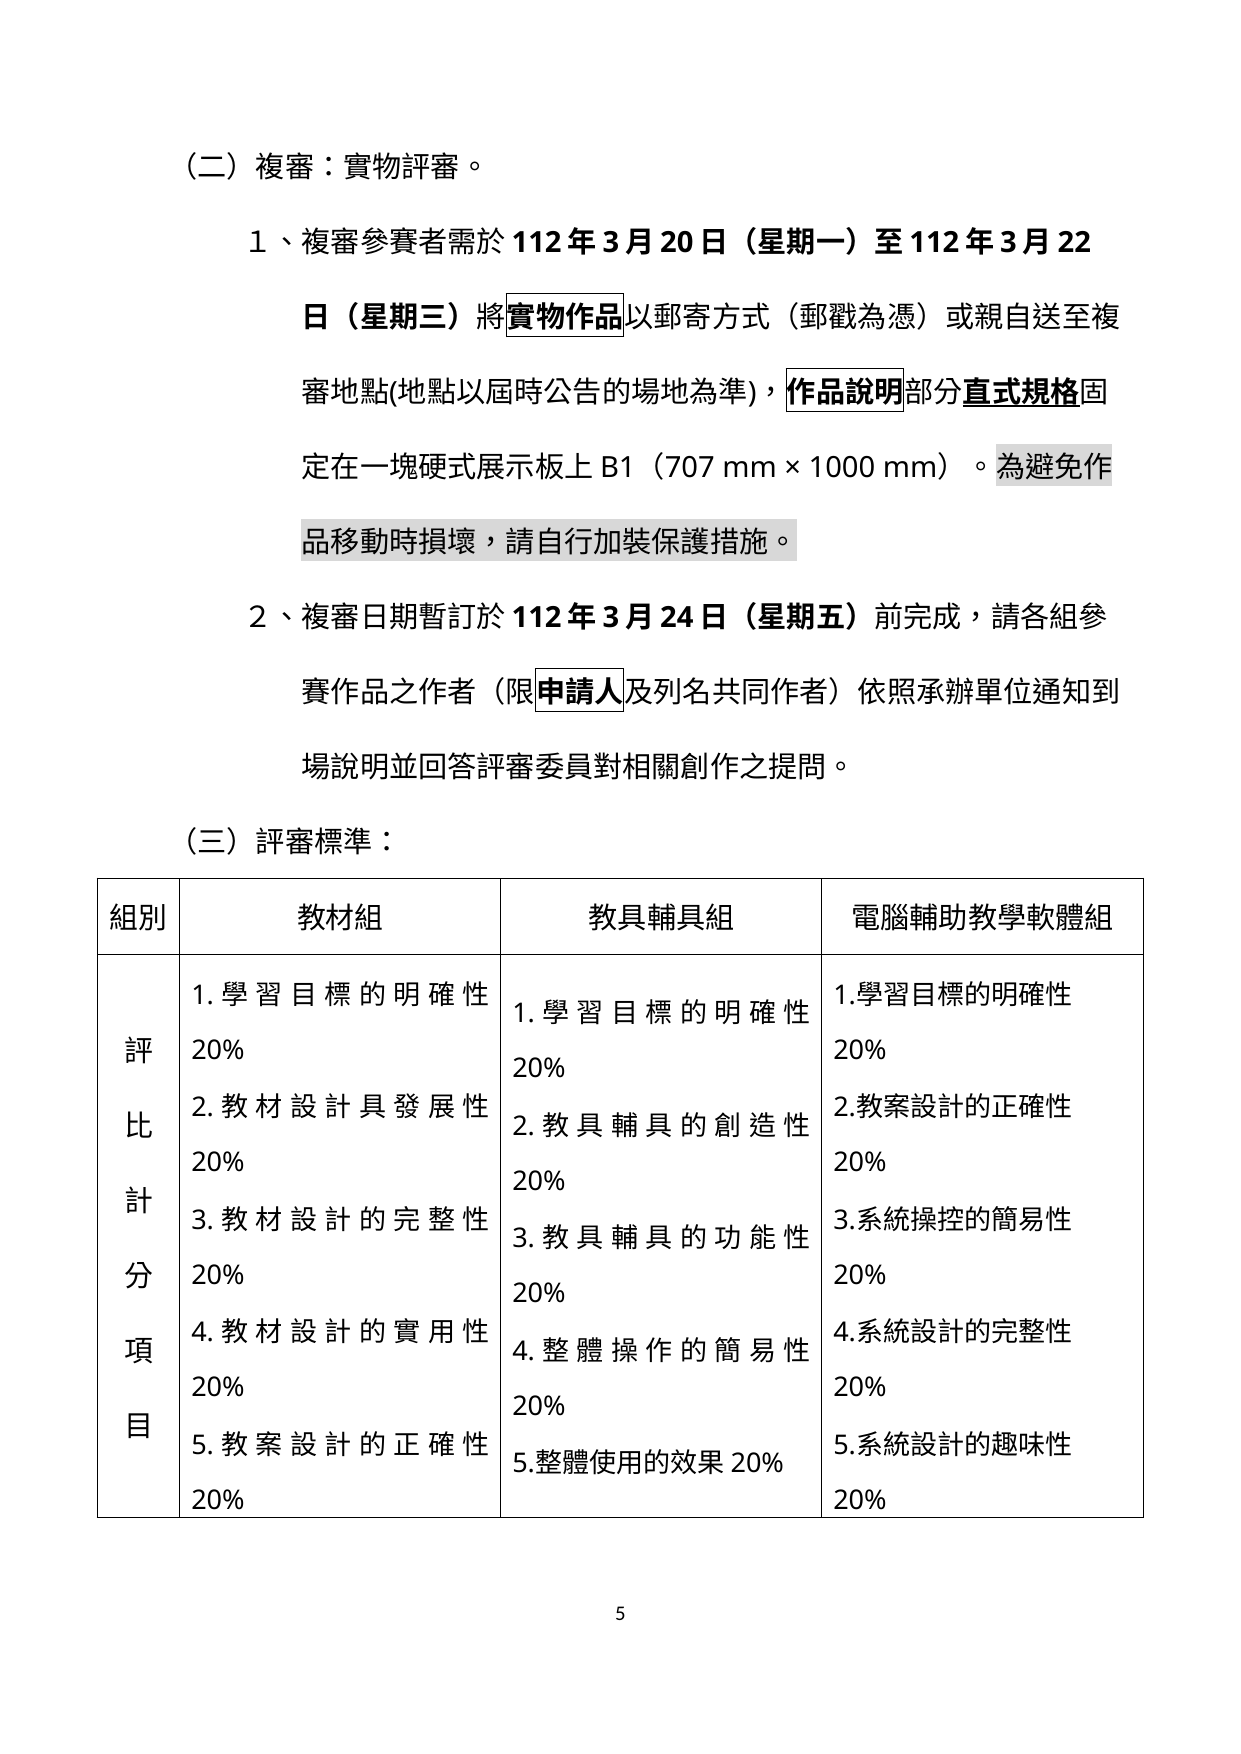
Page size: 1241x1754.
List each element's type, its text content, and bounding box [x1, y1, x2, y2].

table_header 教材組 [180, 879, 500, 954]
table_cell 1.學習目標的明確性 20% 2.教案設計的正確性 20% 3.系統操控的簡易性 20% 4.系統設計的完整性 20% 5.系統設計的趣味性 20% [822, 955, 1143, 1517]
text １、複審參賽者需於112年3月20日（星期一）至112年3月22日（星期三）將實物作品以郵寄方式（郵戳為憑）或親自送至複審地點(地點以屆時公告的場地為準)，作品說明部分直式規格固定在一塊硬式展示板上 B1（707 mm × 1000 mm）。為避免作品移動時損壞，請自行加裝保護措施。 [243, 203, 1122, 578]
table_header 組別 [98, 879, 179, 954]
text （二）複審：實物評審。 [168, 128, 1122, 203]
table_header 電腦輔助教學軟體組 [822, 879, 1143, 954]
table_cell 1.學習目標的明確性 20% 2.教具輔具的創造性 20% 3.教具輔具的功能性 20% 4.整體操作的簡易性 20% 5.整體使用的效果 20% [501, 955, 821, 1517]
text （三）評審標準： [168, 803, 1122, 878]
table_cell 評 比 計 分 項 目 [98, 955, 179, 1517]
table_header 教具輔具組 [501, 879, 821, 954]
table_cell 1.學習目標的明確性 20% 2.教材設計具發展性 20% 3.教材設計的完整性 20% 4.教材設計的實用性 20% 5.教案設計的正確性 20% [180, 955, 500, 1517]
text ２、複審日期暫訂於112年3月24日（星期五）前完成，請各組參賽作品之作者（限申請人及列名共同作者）依照承辦單位通知到場說明並回答評審委員對相關創作之提問。 [243, 578, 1122, 803]
